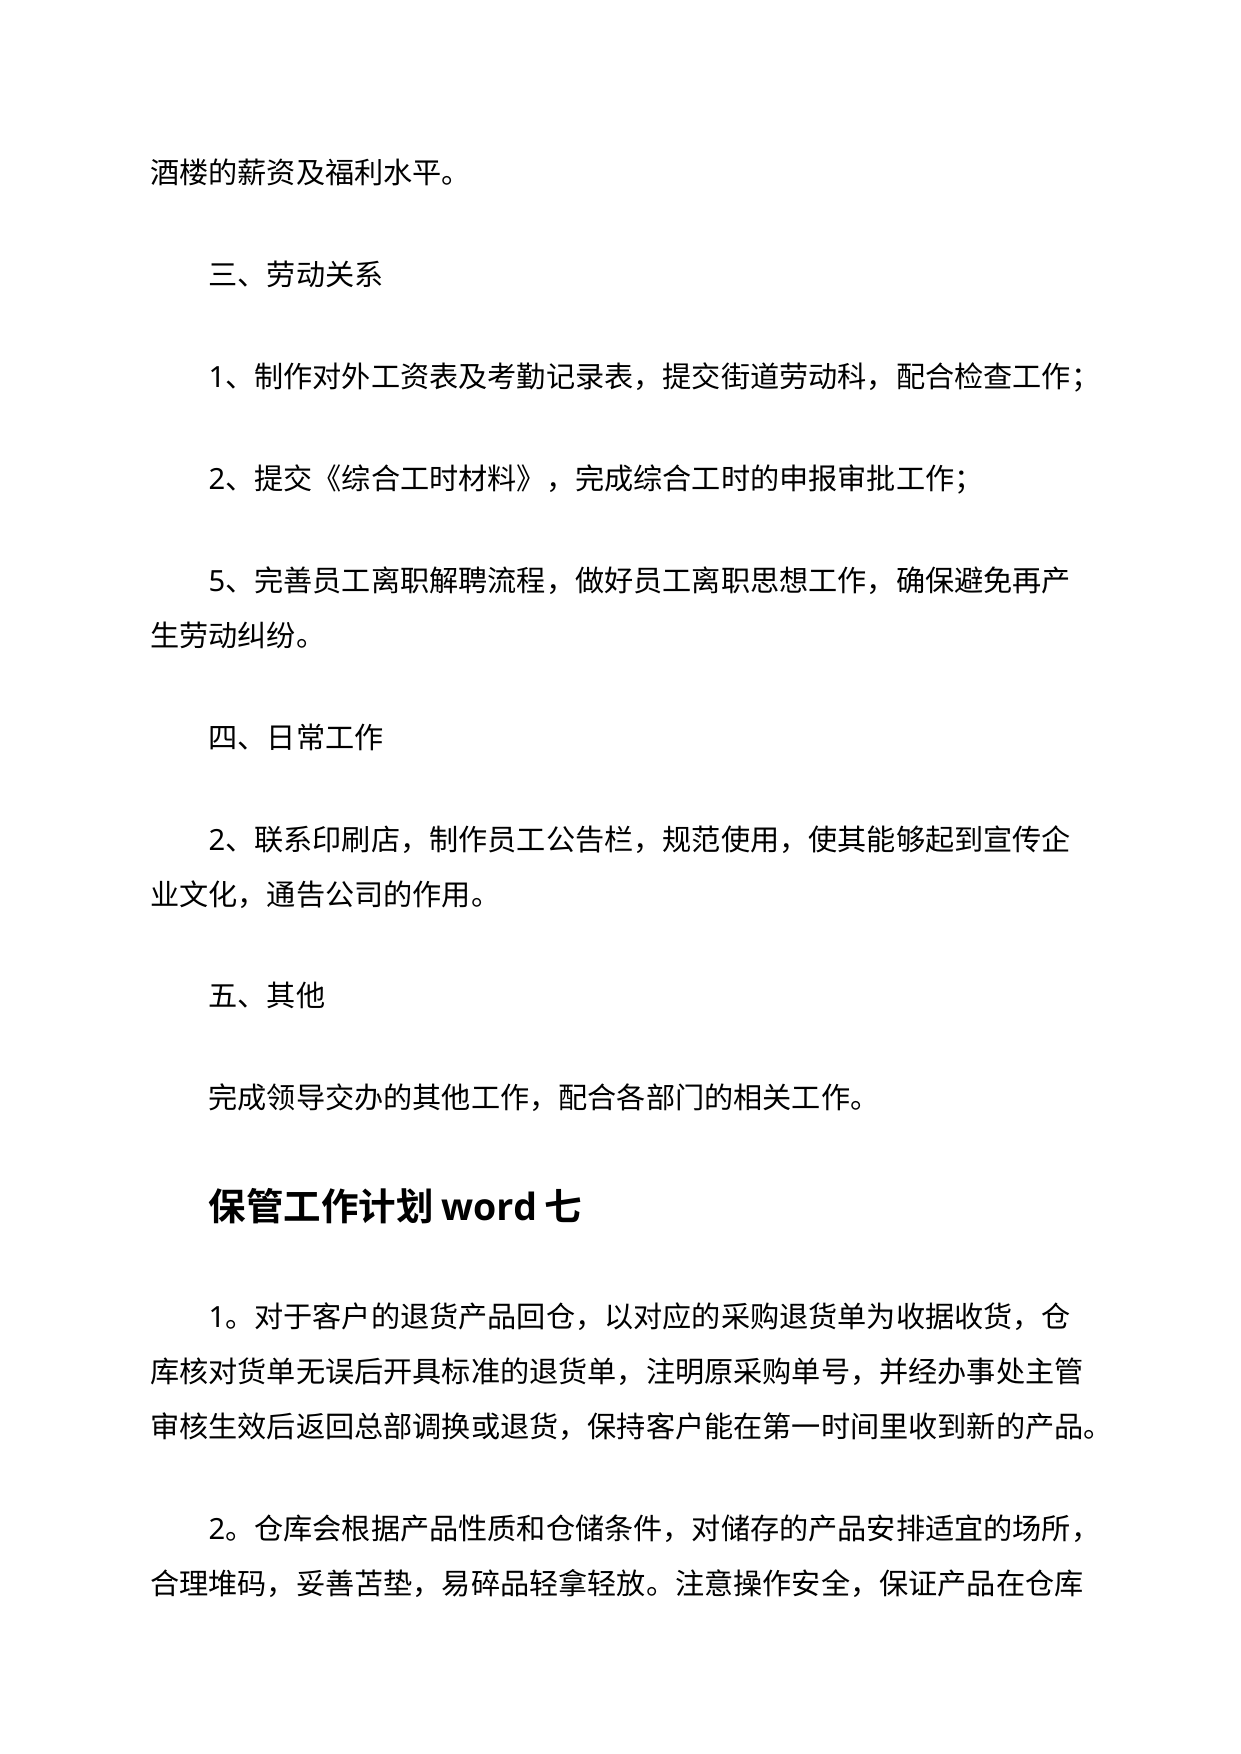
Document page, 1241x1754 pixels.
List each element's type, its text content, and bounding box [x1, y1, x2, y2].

text 2、提交《综合工时材料》，完成综合工时的申报审批工作； [150, 456, 1090, 498]
text 三、劳动关系 [150, 252, 1090, 294]
text 1。对于客户的退货产品回仓，以对应的采购退货单为收据收货，仓库核对货单无误后开具标准的退货单，注明原采购单号，并经办事处主管审核生效后返回总部调换或退货，保持客户能在第一时间里收到新的产品。 [150, 1294, 1090, 1446]
text 五、其他 [150, 973, 1090, 1015]
text 保管工作计划word七 [150, 1176, 1090, 1231]
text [150, 150, 1090, 192]
text 四、日常工作 [150, 714, 1090, 757]
text 1、制作对外工资表及考勤记录表，提交街道劳动科，配合检查工作； [150, 353, 1090, 396]
text 5、完善员工离职解聘流程，做好员工离职思想工作，确保避免再产生劳动纠纷。 [150, 557, 1090, 655]
text 完成领导交办的其他工作，配合各部门的相关工作。 [150, 1074, 1090, 1117]
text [150, 1506, 1090, 1603]
text 2、联系印刷店，制作员工公告栏，规范使用，使其能够起到宣传企业文化，通告公司的作用。 [150, 816, 1090, 913]
